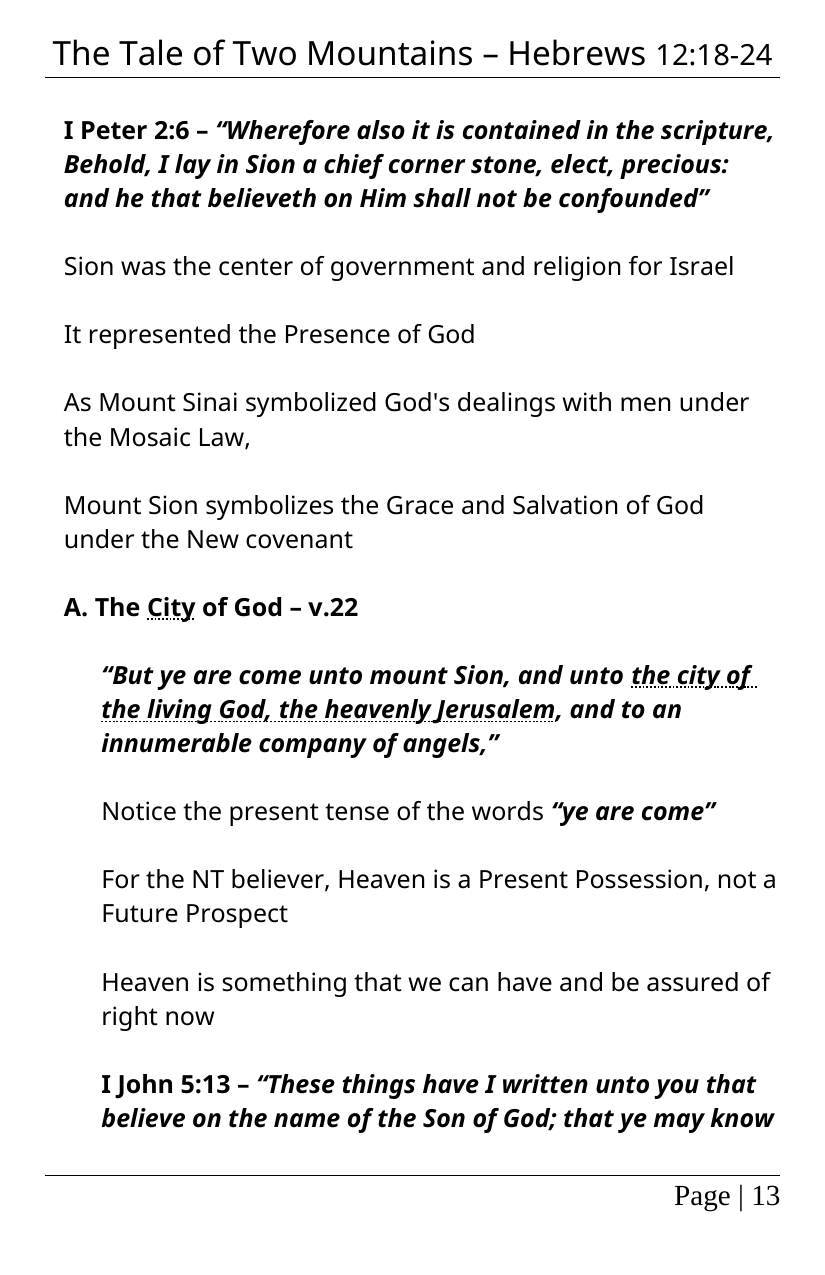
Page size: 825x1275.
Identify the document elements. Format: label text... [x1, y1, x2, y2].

text Heaven is something that we can have and be assured of right now [101, 964, 780, 1032]
text As Mount Sinai symbolized God's dealings with men under the Mosaic Law, [64, 385, 780, 453]
text It represented the Presence of God [64, 317, 780, 351]
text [101, 1066, 780, 1134]
text Notice the present tense of the words “ye are come” [101, 794, 780, 828]
text I Peter 2:6 – “Wherefore also it is contained in the scripture, Behold, I lay in Sion a chief corner stone, elect, precious: and he that believeth on Him shall not be confounded” [64, 113, 780, 215]
text A. The City of God – v.22 [64, 555, 780, 623]
text Mount Sion symbolizes the Grace and Salvation of God under the New covenant [64, 487, 780, 555]
text For the NT believer, Heaven is a Present Possession, not a Future Prospect [101, 862, 780, 930]
text Sion was the center of government and religion for Israel [64, 249, 780, 283]
text “But ye are come unto mount Sion, and unto the city of the living God, the heavenly Jerusalem, and to an innumerable company of angels,” [101, 658, 780, 760]
